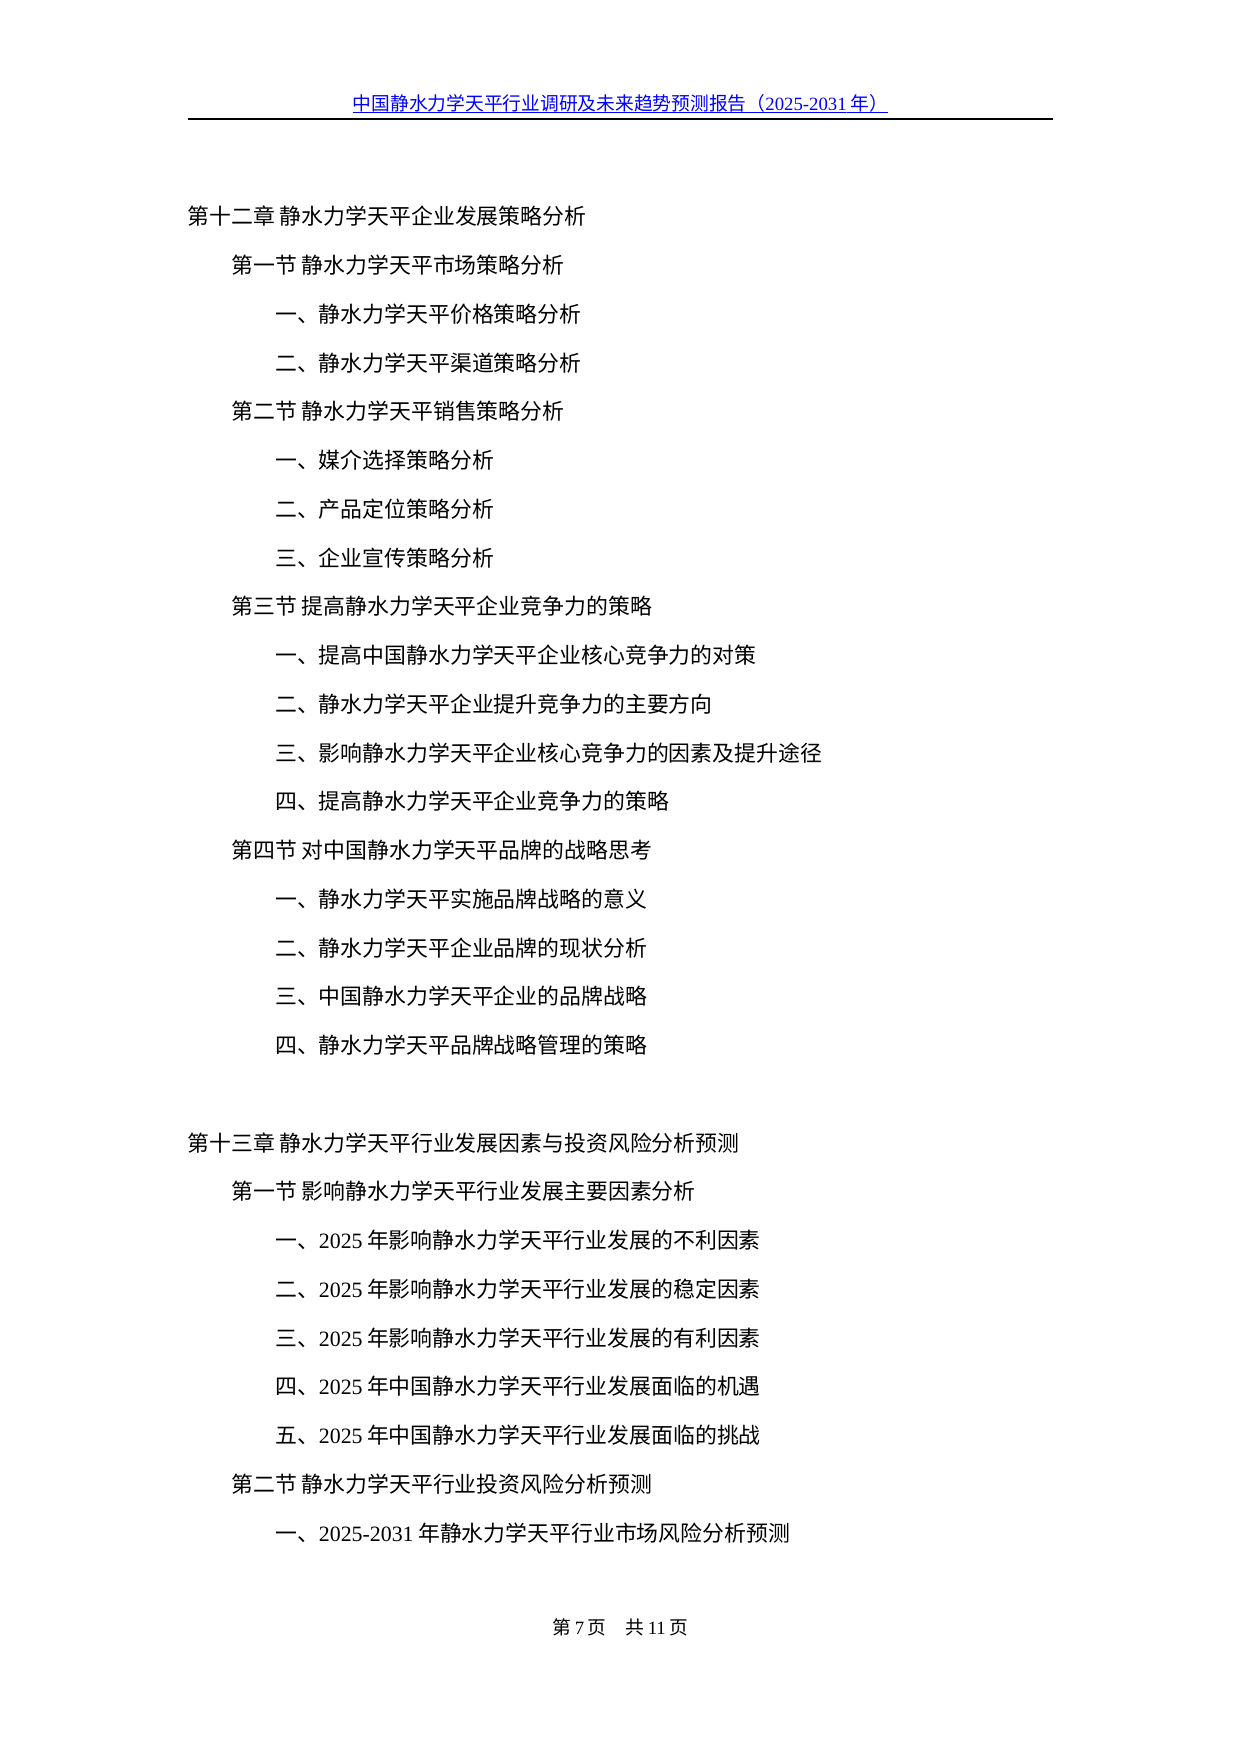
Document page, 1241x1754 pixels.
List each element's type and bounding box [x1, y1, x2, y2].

text [187, 150, 1053, 1548]
